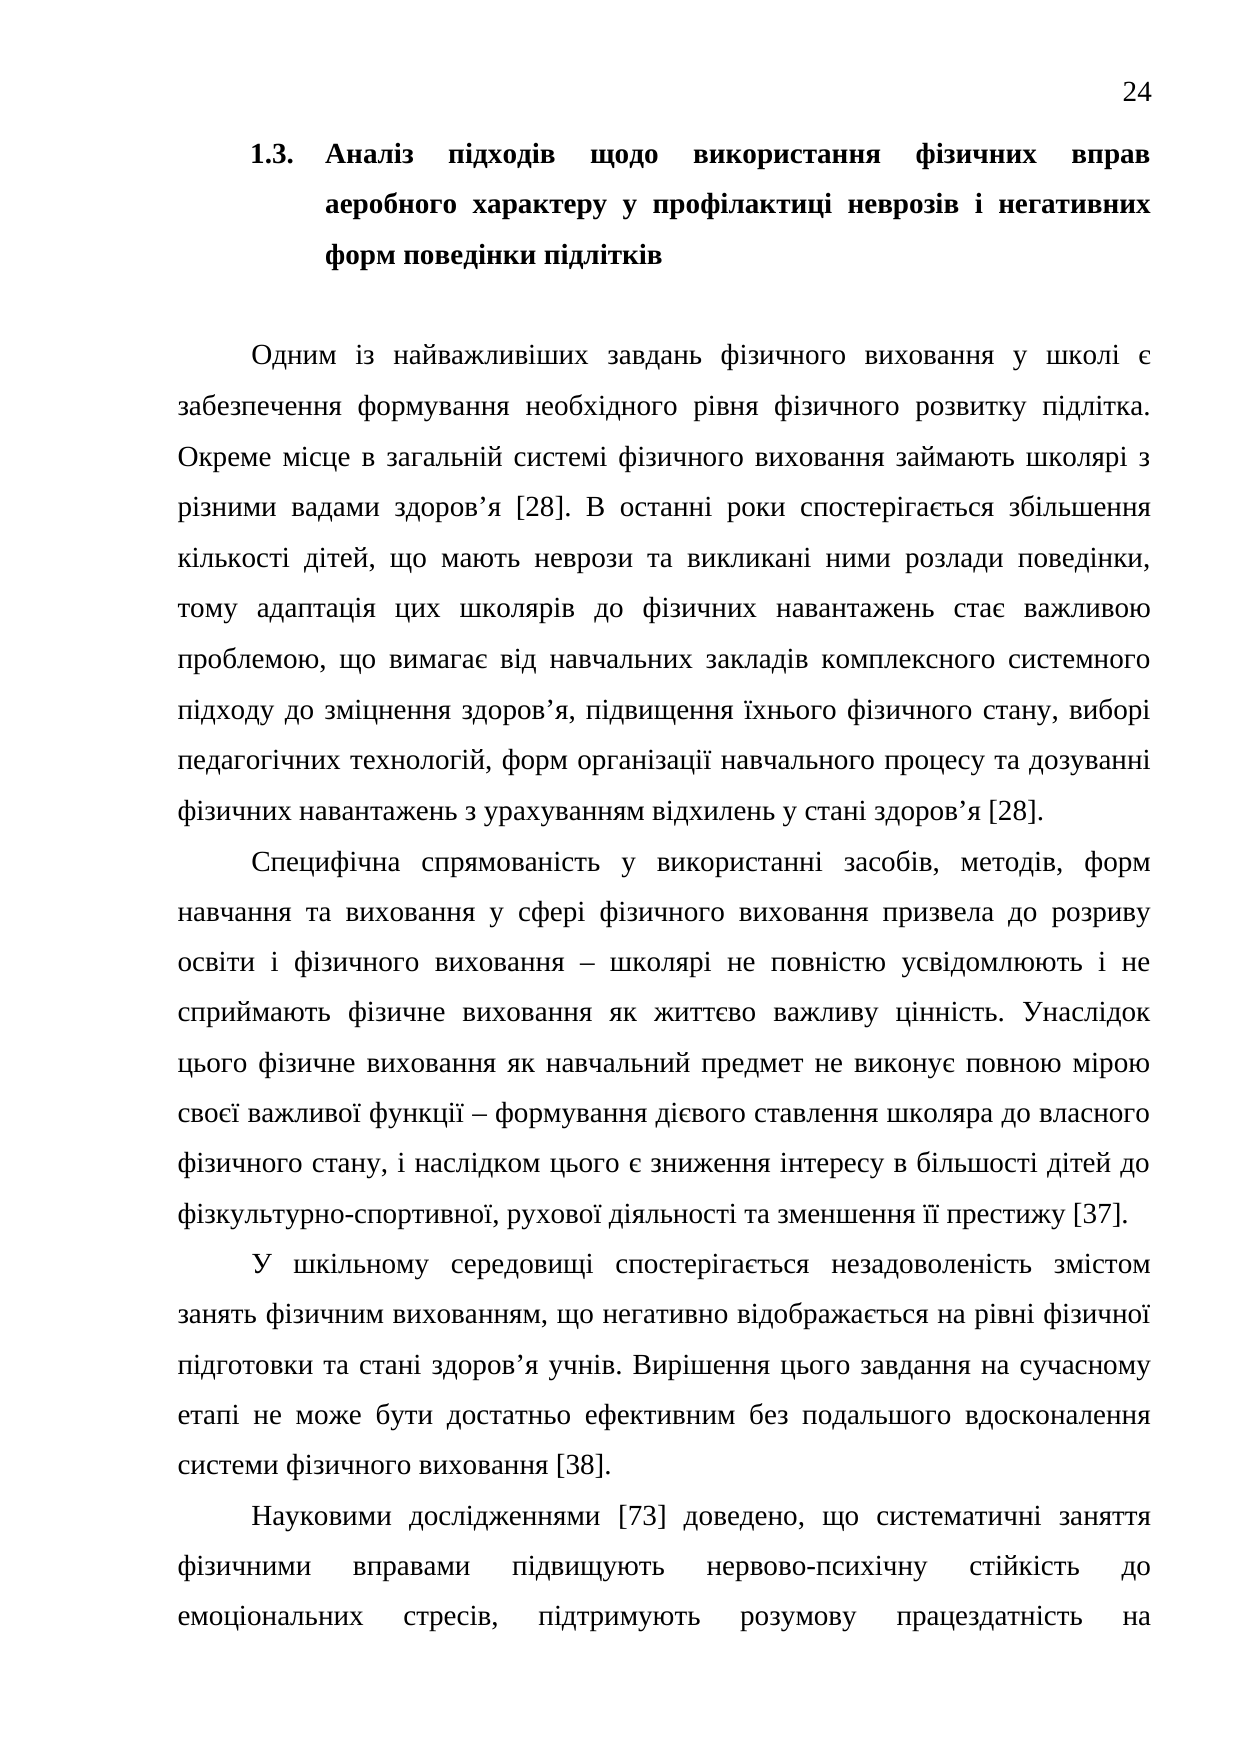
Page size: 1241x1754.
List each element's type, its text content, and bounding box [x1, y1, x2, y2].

text Одним із найважливіших завдань фізичного виховання у школі є забезпечення формування необхідного рівня фізичного розвитку підлітка. Окреме місце в загальній системі фізичного виховання займають школярі з різними вадами здоров’я [28]. В останні роки спостерігається збільшення кількості дітей, що мають неврози та викликані ними розлади поведінки, тому адаптація цих школярів до фізичних навантажень стає важливою проблемою, що вимагає від навчальних закладів комплексного системного підходу до зміцнення здоров’я, підвищення їхнього фізичного стану, виборі педагогічних технологій, форм організації навчального процесу та дозуванні фізичних навантажень з урахуванням відхилень у стані здоров’я [28]. [177, 337, 1152, 827]
list Аналіз підходів щодо використання фізичних вправ аеробного характеру у профілактиці неврозів і негативних форм поведінки підлітків [250, 136, 1152, 270]
text Специфічна спрямованість у використанні засобів, методів, форм навчання та виховання у сфері фізичного виховання призвела до розриву освіти і фізичного виховання – школярі не повністю усвідомлюють і не сприймають фізичне виховання як життєво важливу цінність. Унаслідок цього фізичне виховання як навчальний предмет не виконує повною мірою своєї важливої функції – формування дієвого ставлення школяра до власного фізичного стану, і наслідком цього є зниження інтересу в більшості дітей до фізкультурно-спортивної, рухової діяльності та зменшення її престижу [37]. [177, 844, 1152, 1229]
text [177, 1498, 1152, 1632]
text У шкільному середовищі спостерігається незадоволеність змістом занять фізичним вихованням, що негативно відображається на рівні фізичної підготовки та стані здоров’я учнів. Вирішення цього завдання на сучасному етапі не може бути достатньо ефективним без подальшого вдосконалення системи фізичного виховання [38]. [177, 1246, 1152, 1481]
